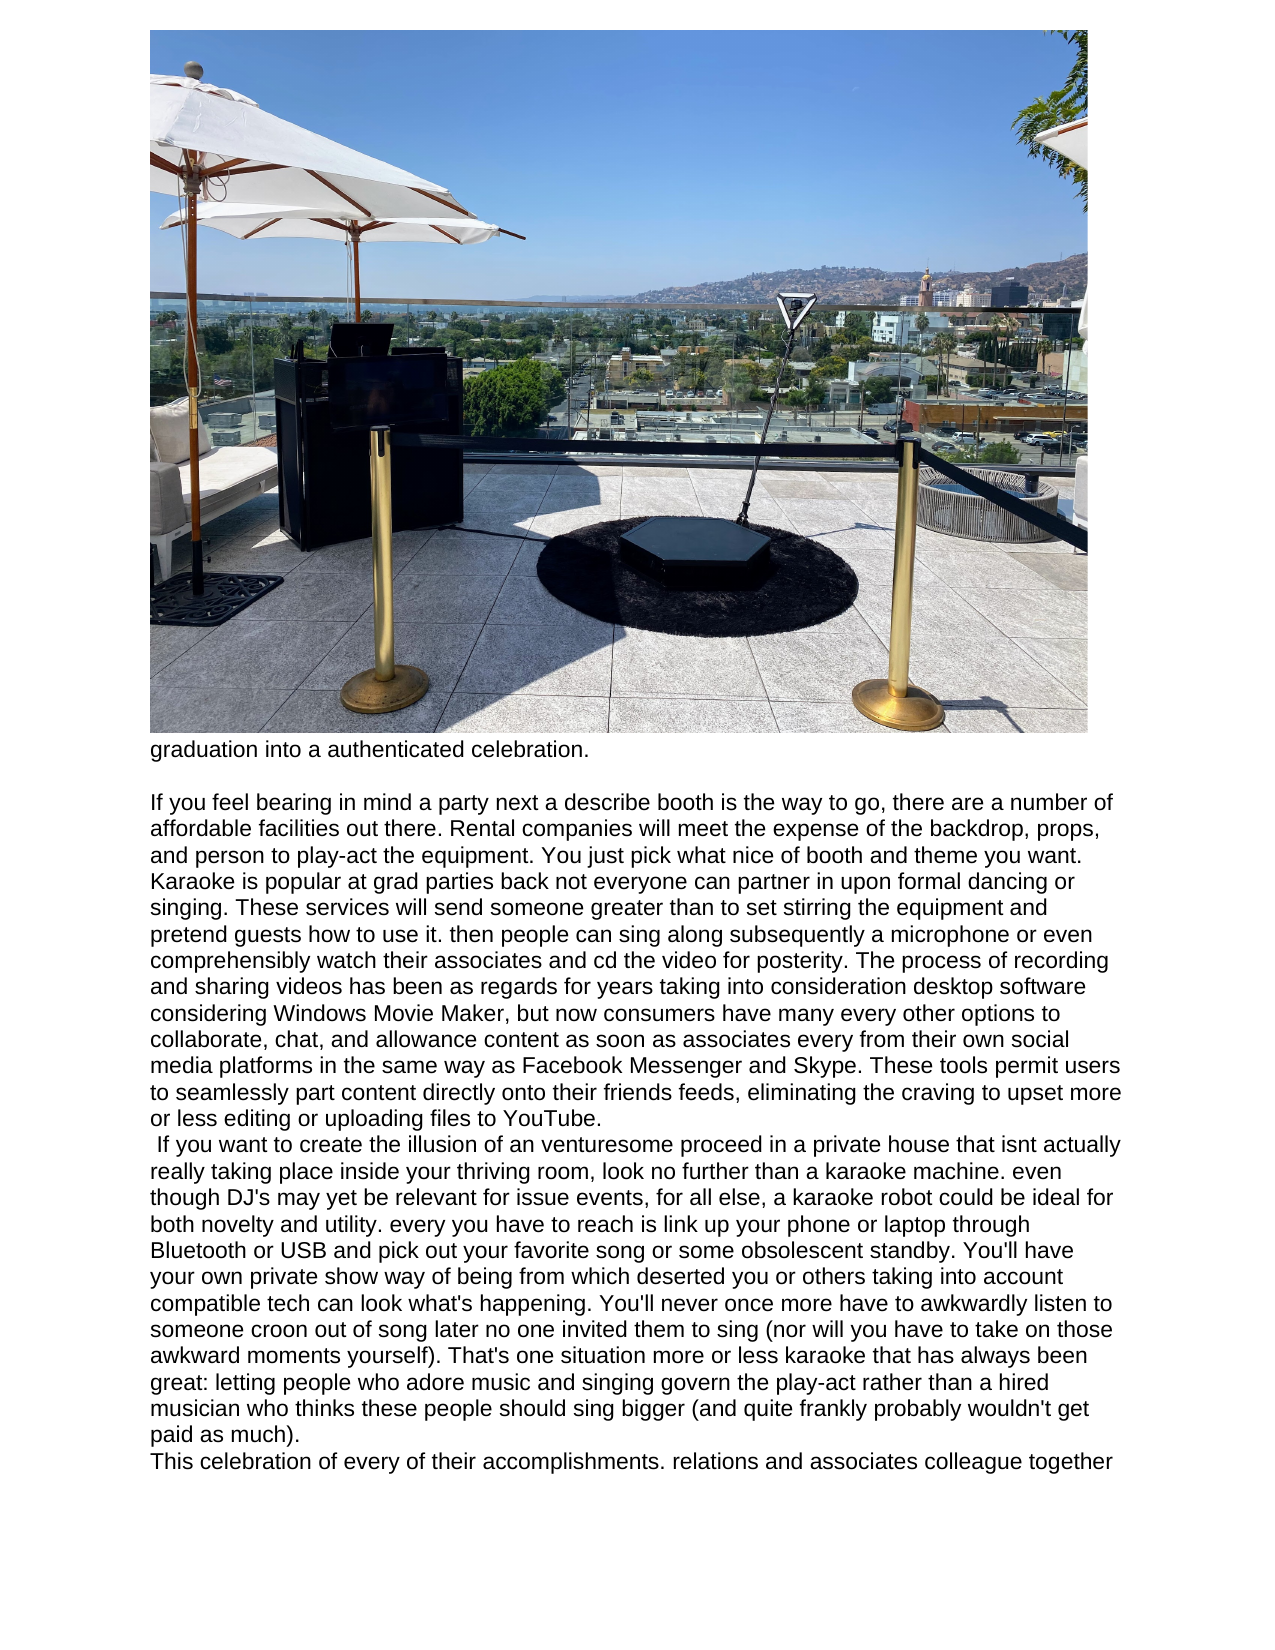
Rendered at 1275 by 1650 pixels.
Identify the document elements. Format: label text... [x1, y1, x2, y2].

picture [150, 30, 1088, 733]
text If you feel bearing in mind a party next a describe booth is the way to go, there are a number of affordable facilities out there. Rental companies will meet the expense of the backdrop, props, and person to play-act the equipment. You just pick what nice of booth and theme you want. Karaoke is popular at grad parties back not everyone can partner in upon formal dancing or singing. These services will send someone greater than to set stirring the equipment and pretend guests how to use it. then people can sing along subsequently a microphone or even comprehensibly watch their associates and cd the video for posterity. The process of recording and sharing videos has been as regards for years taking into consideration desktop software considering Windows Movie Maker, but now consumers have many every other options to collaborate, chat, and allowance content as soon as associates every from their own social media platforms in the same way as Facebook Messenger and Skype. These tools permit users to seamlessly part content directly onto their friends feeds, eliminating the craving to upset more or less editing or uploading files to YouTube. [150, 789, 1125, 1131]
text If you want to create the illusion of an venturesome proceed in a private house that isnt actually really taking place inside your thriving room, look no further than a karaoke machine. even though DJ's may yet be relevant for issue events, for all else, a karaoke robot could be ideal for both novelty and utility. every you have to reach is link up your phone or laptop through Bluetooth or USB and pick out your favorite song or some obsolescent standby. You'll have your own private show way of being from which deserted you or others taking into account compatible tech can look what's happening. You'll never once more have to awkwardly listen to someone croon out of song later no one invited them to sing (nor will you have to take on those awkward moments yourself). That's one situation more or less karaoke that has always been great: letting people who adore music and singing govern the play-act rather than a hired musician who thinks these people should sing bigger (and quite frankly probably wouldn't get paid as much). [150, 1131, 1125, 1448]
